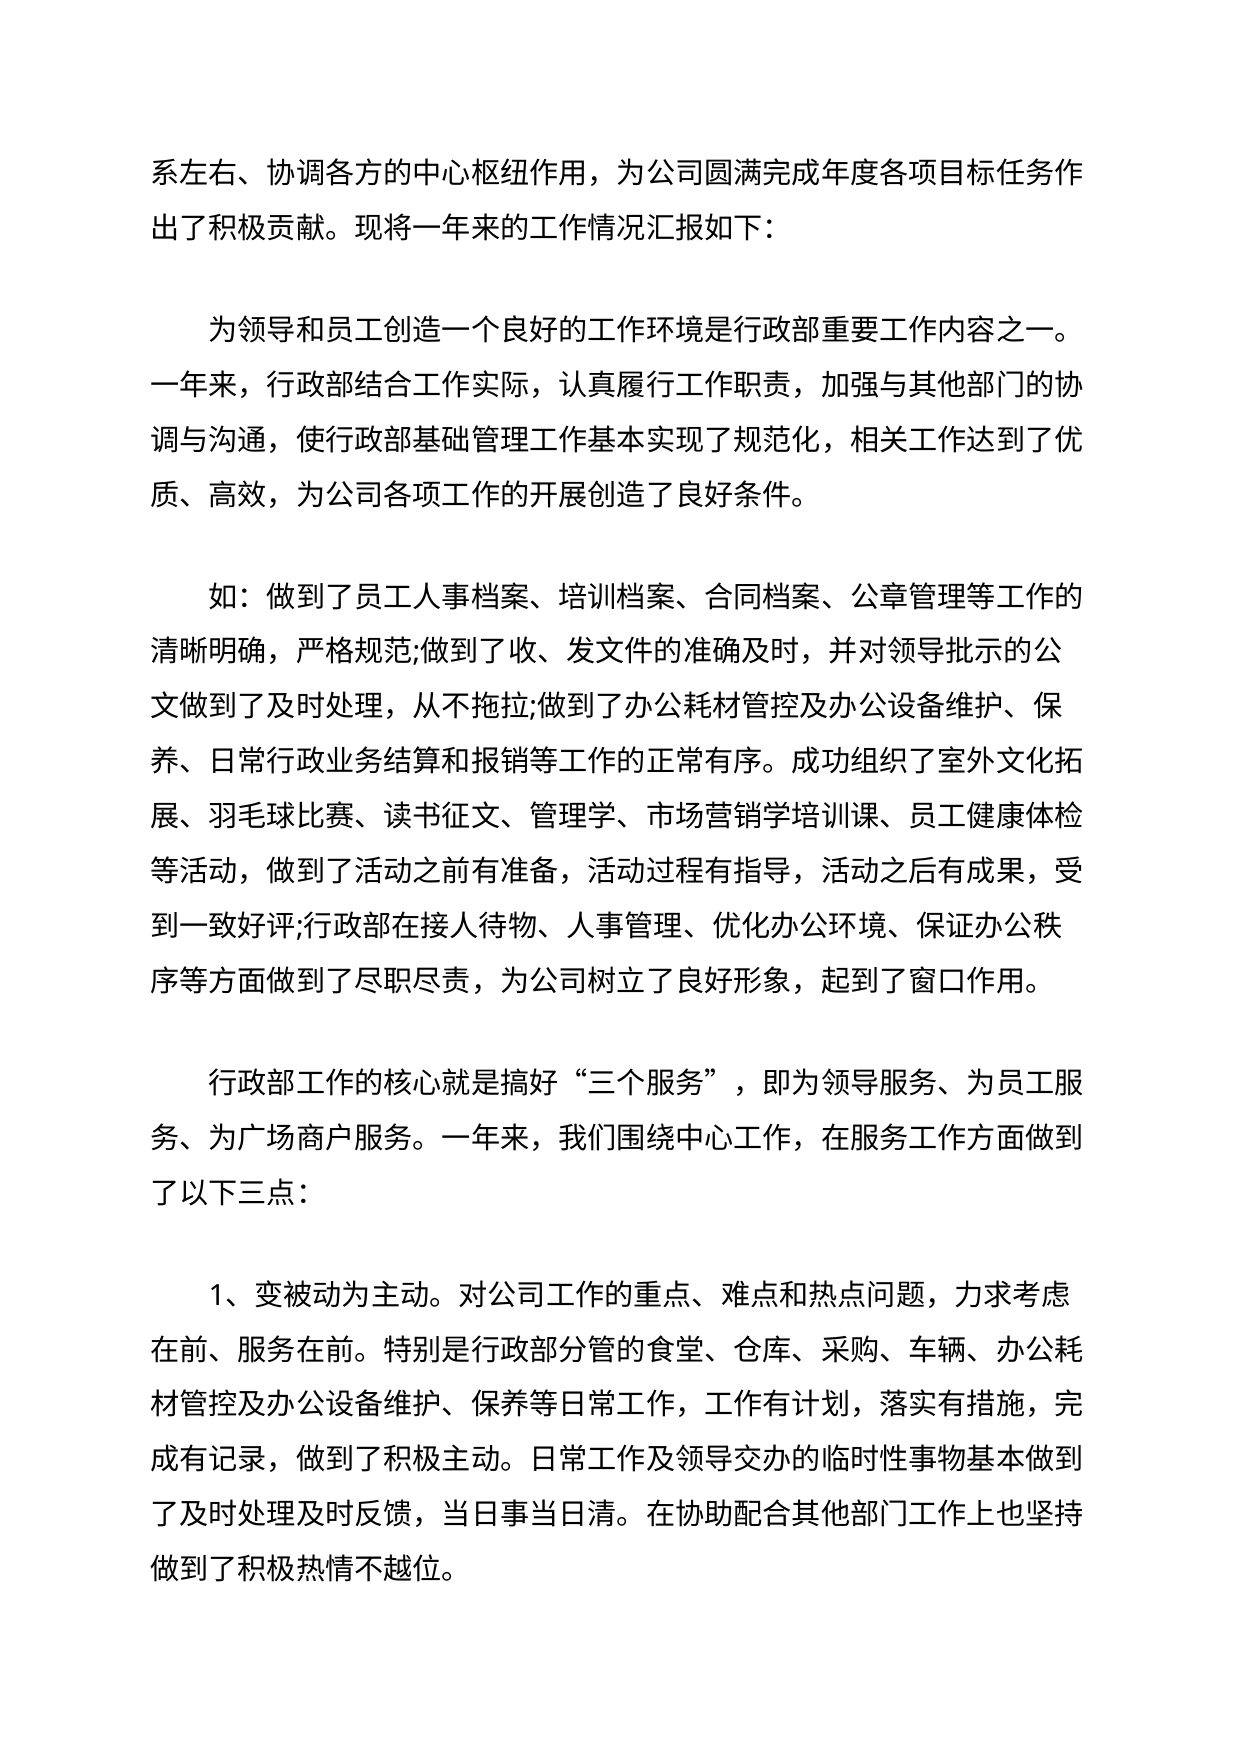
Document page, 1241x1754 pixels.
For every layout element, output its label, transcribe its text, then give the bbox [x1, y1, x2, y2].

text 行政部工作的核心就是搞好“三个服务”，即为领导服务、为员工服务、为广场商户服务。一年来，我们围绕中心工作，在服务工作方面做到了以下三点： [150, 1059, 1090, 1212]
text 1、变被动为主动。对公司工作的重点、难点和热点问题，力求考虑在前、服务在前。特别是行政部分管的食堂、仓库、采购、车辆、办公耗材管控及办公设备维护、保养等日常工作，工作有计划，落实有措施，完成有记录，做到了积极主动。日常工作及领导交办的临时性事物基本做到了及时处理及时反馈，当日事当日清。在协助配合其他部门工作上也坚持做到了积极热情不越位。 [150, 1271, 1090, 1588]
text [150, 150, 1090, 247]
text 如：做到了员工人事档案、培训档案、合同档案、公章管理等工作的清晰明确，严格规范;做到了收、发文件的准确及时，并对领导批示的公文做到了及时处理，从不拖拉;做到了办公耗材管控及办公设备维护、保养、日常行政业务结算和报销等工作的正常有序。成功组织了室外文化拓展、羽毛球比赛、读书征文、管理学、市场营销学培训课、员工健康体检等活动，做到了活动之前有准备，活动过程有指导，活动之后有成果，受到一致好评;行政部在接人待物、人事管理、优化办公环境、保证办公秩序等方面做到了尽职尽责，为公司树立了良好形象，起到了窗口作用。 [150, 573, 1090, 1000]
text 为领导和员工创造一个良好的工作环境是行政部重要工作内容之一。一年来，行政部结合工作实际，认真履行工作职责，加强与其他部门的协调与沟通，使行政部基础管理工作基本实现了规范化，相关工作达到了优质、高效，为公司各项工作的开展创造了良好条件。 [150, 307, 1090, 514]
